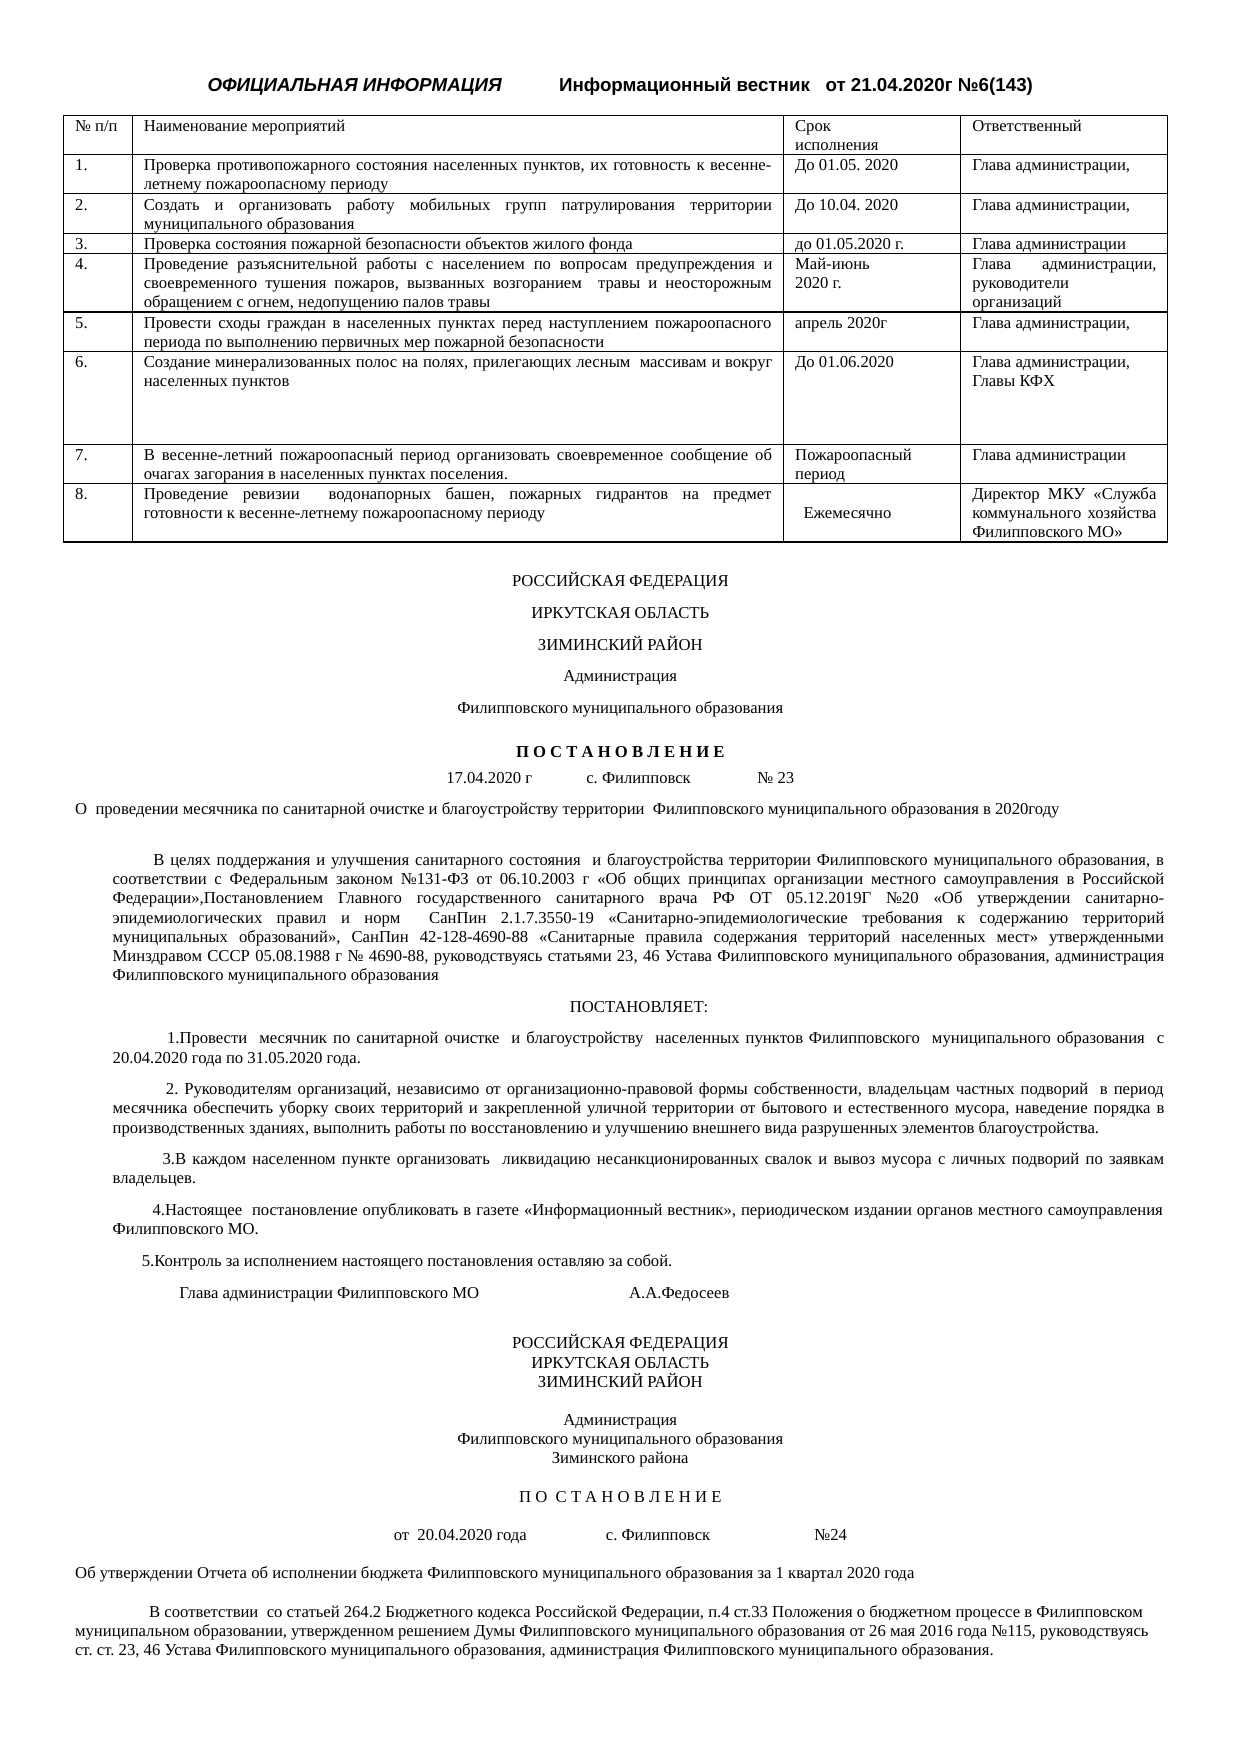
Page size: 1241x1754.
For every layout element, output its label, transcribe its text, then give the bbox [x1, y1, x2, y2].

text 3.В каждом населенном пункте организовать ликвидацию несанкционированных свалок и вывоз мусора с личных подворий по заявкам владельцев. [112, 1149, 1165, 1187]
table_cell Глава администрации [961, 445, 1167, 483]
table_cell Провести сходы граждан в населенных пунктах перед наступлением пожароопасного периода по выполнению первичных мер пожарной безопасности [133, 313, 783, 351]
table_cell Пожароопасный период [784, 445, 960, 483]
table_header Срок исполнения [784, 116, 960, 154]
table_cell Глава администрации, [961, 194, 1167, 233]
table_cell Глава администрации, Главы КФХ [961, 352, 1167, 443]
text ИРКУТСКАЯ ОБЛАСТЬ [75, 1352, 1165, 1372]
text РОССИЙСКАЯ ФЕДЕРАЦИЯ [75, 571, 1165, 590]
text Об утверждении Отчета об исполнении бюджета Филипповского муниципального образования за 1 квартал 2020 года [75, 1563, 1165, 1582]
text Филипповского муниципального образования [75, 1429, 1165, 1448]
text О проведении месячника по санитарной очистке и благоустройству территории Филипповского муниципального образования в 2020году [75, 799, 1165, 818]
table_cell 7. [64, 445, 132, 483]
table_cell До 01.05. 2020 [784, 155, 960, 193]
table_cell 6. [64, 352, 132, 443]
table_cell Глава администрации, [961, 313, 1167, 351]
table_cell Проверка состояния пожарной безопасности объектов жилого фонда [133, 234, 783, 253]
table_cell Проведение ревизии водонапорных башен, пожарных гидрантов на предмет готовности к весенне-летнему пожароопасному периоду [133, 484, 783, 541]
table_cell до 01.05.2020 г. [784, 234, 960, 253]
table_cell В весенне-летний пожароопасный период организовать своевременное сообщение об очагах загорания в населенных пунктах поселения. [133, 445, 783, 483]
text от 20.04.2020 года с. Филипповск №24 [75, 1525, 1165, 1544]
text Глава администрации Филипповского МО А.А.Федосеев [75, 1282, 1165, 1302]
table_cell Глава администрации, руководители организаций [961, 254, 1167, 311]
text Филипповского муниципального образования [75, 698, 1165, 717]
table_cell Проведение разъяснительной работы с населением по вопросам предупреждения и своевременного тушения пожаров, вызванных возгоранием травы и неосторожным обращением с огнем, недопущению палов травы [133, 254, 783, 311]
text Администрация [75, 1410, 1165, 1429]
table_cell До 10.04. 2020 [784, 194, 960, 233]
table_cell апрель 2020г [784, 313, 960, 351]
table_cell Ежемесячно [784, 484, 960, 541]
table_cell Проверка противопожарного состояния населенных пунктов, их готовность к весенне-летнему пожароопасному периоду [133, 155, 783, 193]
text ИРКУТСКАЯ ОБЛАСТЬ [75, 603, 1165, 622]
text П О С Т А Н О В Л Е Н И Е [75, 1487, 1165, 1506]
text ЗИМИНСКИЙ РАЙОН [75, 634, 1165, 654]
table_cell 2. [64, 194, 132, 233]
table_header Ответственный [961, 116, 1167, 154]
text 5.Контроль за исполнением настоящего постановления оставляю за собой. [112, 1251, 1165, 1270]
table_cell Директор МКУ «Служба коммунального хозяйства Филипповского МО» [961, 484, 1167, 541]
table_cell 3. [64, 234, 132, 253]
table_header Наименование мероприятий [133, 116, 783, 154]
table_cell До 01.06.2020 [784, 352, 960, 443]
text ПОСТАНОВЛЯЕТ: [112, 997, 1165, 1016]
table_cell 4. [64, 254, 132, 311]
table_header № п/п [64, 116, 132, 154]
table_cell Май-июнь 2020 г. [784, 254, 960, 311]
text Зиминского района [75, 1448, 1165, 1467]
table_cell Глава администрации [961, 234, 1167, 253]
text ЗИМИНСКИЙ РАЙОН [75, 1372, 1165, 1391]
table_cell 8. [64, 484, 132, 541]
text 17.04.2020 г с. Филипповск № 23 [75, 767, 1165, 787]
table_cell 1. [64, 155, 132, 193]
table_cell Глава администрации, [961, 155, 1167, 193]
text 4.Настоящее постановление опубликовать в газете «Информационный вестник», периодическом издании органов местного самоуправления Филипповского МО. [112, 1200, 1165, 1238]
subtitle П О С Т А Н О В Л Е Н И Е [75, 742, 1165, 761]
text 2. Руководителям организаций, независимо от организационно-правовой формы собственности, владельцам частных подворий в период месячника обеспечить уборку своих территорий и закрепленной уличной территории от бытового и естественного мусора, наведение порядка в производственных зданиях, выполнить работы по восстановлению и улучшению внешнего вида разрушенных элементов благоустройства. [112, 1079, 1165, 1137]
text РОССИЙСКАЯ ФЕДЕРАЦИЯ [75, 1333, 1165, 1352]
text Администрация [75, 666, 1165, 685]
table_cell 5. [64, 313, 132, 351]
table_cell Создание минерализованных полос на полях, прилегающих лесным массивам и вокруг населенных пунктов [133, 352, 783, 443]
text 1.Провести месячник по санитарной очистке и благоустройству населенных пунктов Филипповского муниципального образования с 20.04.2020 года по 31.05.2020 года. [112, 1028, 1165, 1067]
text В соответствии со статьей 264.2 Бюджетного кодекса Российской Федерации, п.4 ст.33 Положения о бюджетном процессе в Филипповском муниципальном образовании, утвержденном решением Думы Филипповского муниципального образования от 26 мая 2016 года №115, руководствуясь ст. ст. 23, 46 Устава Филипповского муниципального образования, администрация Филипповского муниципального образования. [75, 1602, 1165, 1659]
table_cell Создать и организовать работу мобильных групп патрулирования территории муниципального образования [133, 194, 783, 233]
text В целях поддержания и улучшения санитарного состояния и благоустройства территории Филипповского муниципального образования, в соответствии с Федеральным законом №131-ФЗ от 06.10.2003 г «Об общих принципах организации местного самоуправления в Российской Федерации»,Постановлением Главного государственного санитарного врача РФ ОТ 05.12.2019Г №20 «Об утверждении санитарно-эпидемиологических правил и норм СанПин 2.1.7.3550-19 «Санитарно-эпидемиологические требования к содержанию территорий муниципальных образований», СанПин 42-128-4690-88 «Санитарные правила содержания территорий населенных мест» утвержденными Минздравом СССР 05.08.1988 г № 4690-88, руководствуясь статьями 23, 46 Устава Филипповского муниципального образования, администрация Филипповского муниципального образования [112, 850, 1165, 984]
